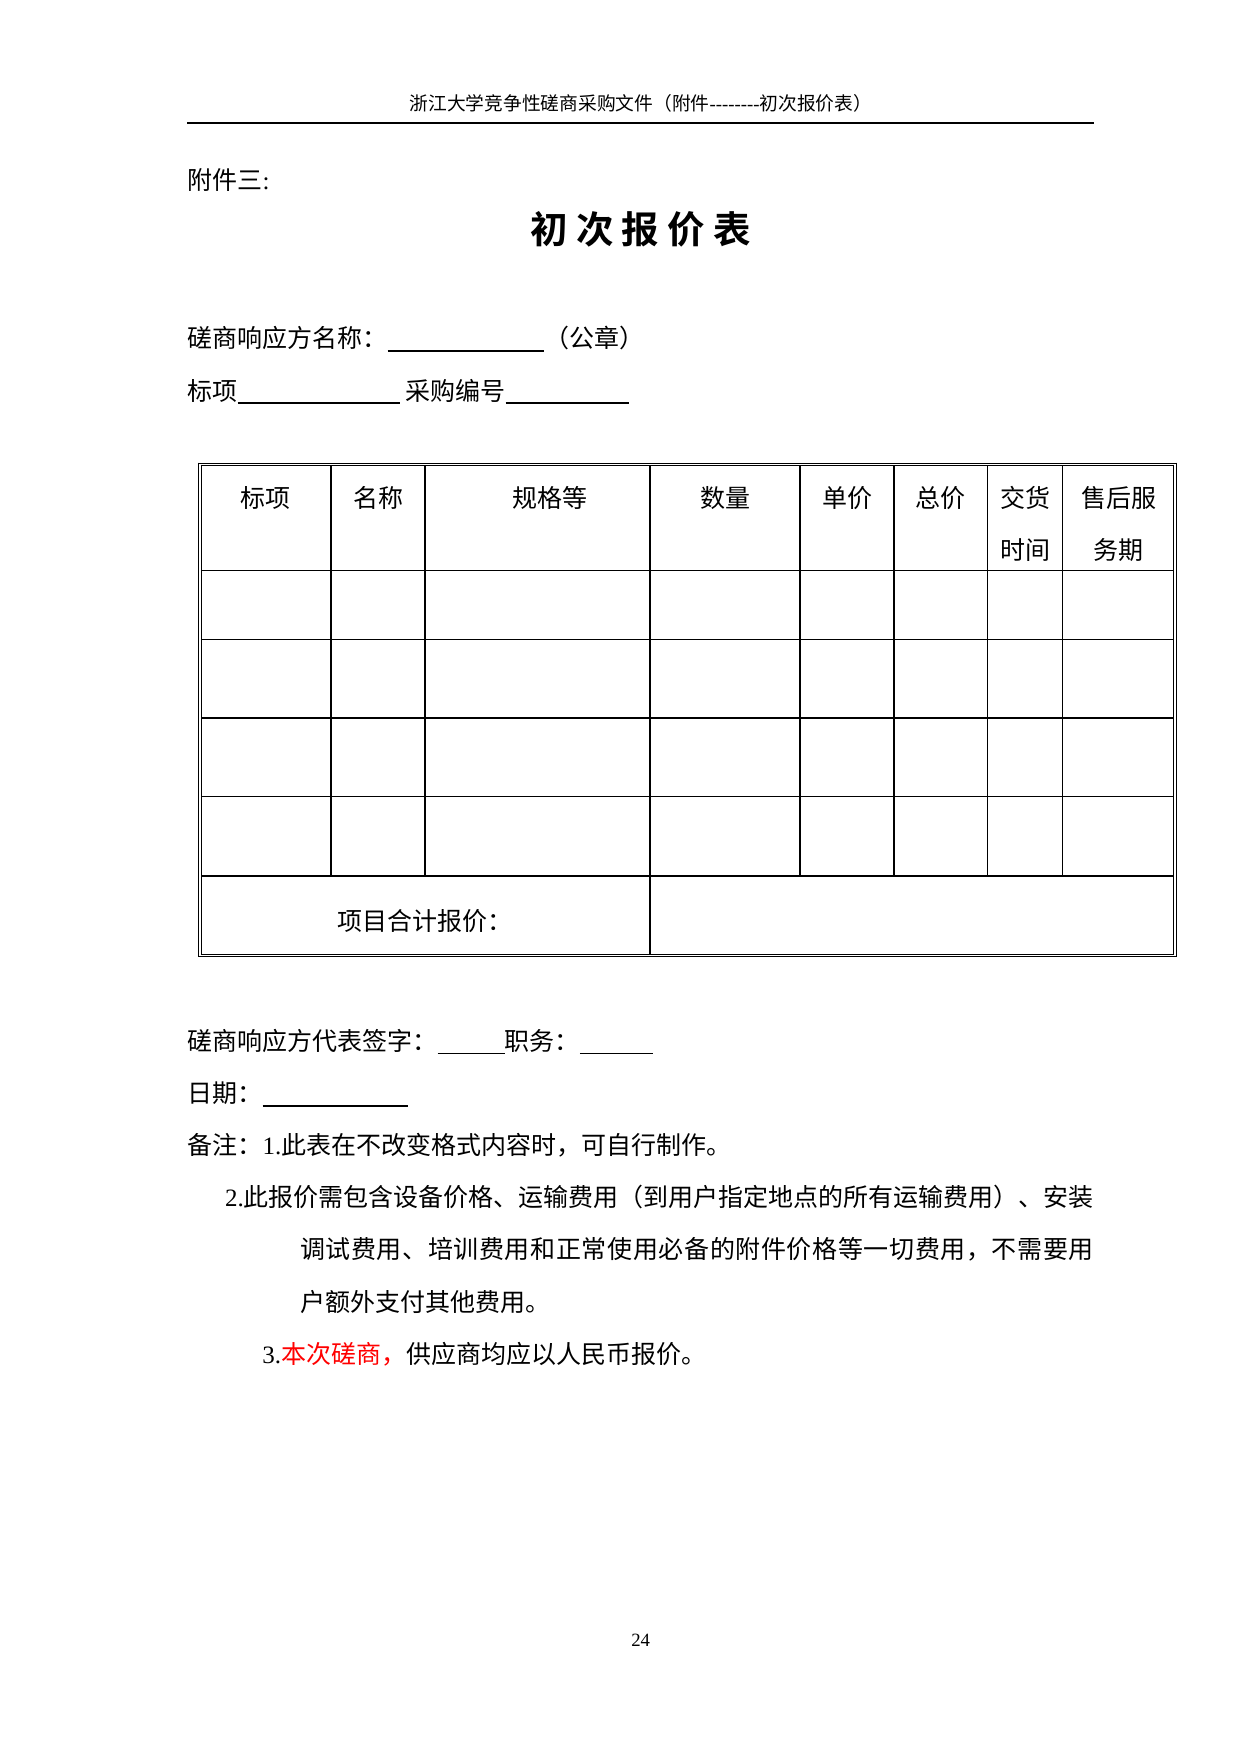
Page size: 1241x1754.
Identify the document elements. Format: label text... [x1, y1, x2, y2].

table_cell [651, 719, 799, 796]
text 磋商响应方代表签字： 职务： [187, 1009, 1094, 1061]
table_cell [988, 640, 1062, 717]
text 2.此报价需包含设备价格、运输费用（到用户指定地点的所有运输费用）、安装调试费用、培训费用和正常使用必备的附件价格等一切费用，不需要用户额外支付其他费用。 [187, 1165, 1094, 1321]
table_cell [332, 719, 424, 796]
table_header 交货时间 [988, 466, 1062, 570]
table_cell [332, 797, 424, 875]
table_cell [202, 571, 330, 638]
text 3.本次磋商，供应商均应以人民币报价。 [262, 1321, 1094, 1373]
table_cell [801, 571, 893, 638]
table_header 标项 [202, 466, 330, 570]
text 磋商响应方名称： （公章） [187, 306, 1094, 358]
table_cell [801, 719, 893, 796]
table_cell [895, 797, 987, 875]
table_cell [651, 640, 799, 717]
table_header 单价 [801, 466, 893, 570]
table_cell [895, 640, 987, 717]
table_header 售后服务期 [1063, 466, 1173, 570]
table_cell [202, 797, 330, 875]
text 日期： [187, 1061, 1094, 1113]
table_cell [988, 719, 1062, 796]
table_cell [332, 571, 424, 638]
table_cell [651, 571, 799, 638]
table_cell 项目合计报价： [202, 877, 649, 954]
table_cell [1063, 571, 1173, 638]
table_cell [332, 640, 424, 717]
table_header 规格等 [426, 466, 649, 570]
table_cell [202, 640, 330, 717]
table_cell [895, 719, 987, 796]
text 初 次 报 价 表 [187, 200, 1094, 254]
table_cell [426, 719, 649, 796]
text 标项 采购编号 [187, 358, 1094, 410]
table_cell [651, 877, 1173, 954]
table_cell [426, 640, 649, 717]
table_cell [651, 797, 799, 875]
table_cell [1063, 719, 1173, 796]
table_cell [1063, 797, 1173, 875]
table_cell [426, 797, 649, 875]
table_cell [801, 797, 893, 875]
table_header 名称 [332, 466, 424, 570]
table_cell [988, 571, 1062, 638]
table_cell [202, 719, 330, 796]
table_cell [1063, 640, 1173, 717]
table_header 总价 [895, 466, 987, 570]
table_cell [426, 571, 649, 638]
text 附件三: [187, 148, 1094, 200]
table_cell [988, 797, 1062, 875]
table_header 数量 [651, 466, 799, 570]
table_cell [801, 640, 893, 717]
text 备注：1.此表在不改变格式内容时，可自行制作。 [187, 1113, 1094, 1165]
table_cell [895, 571, 987, 638]
